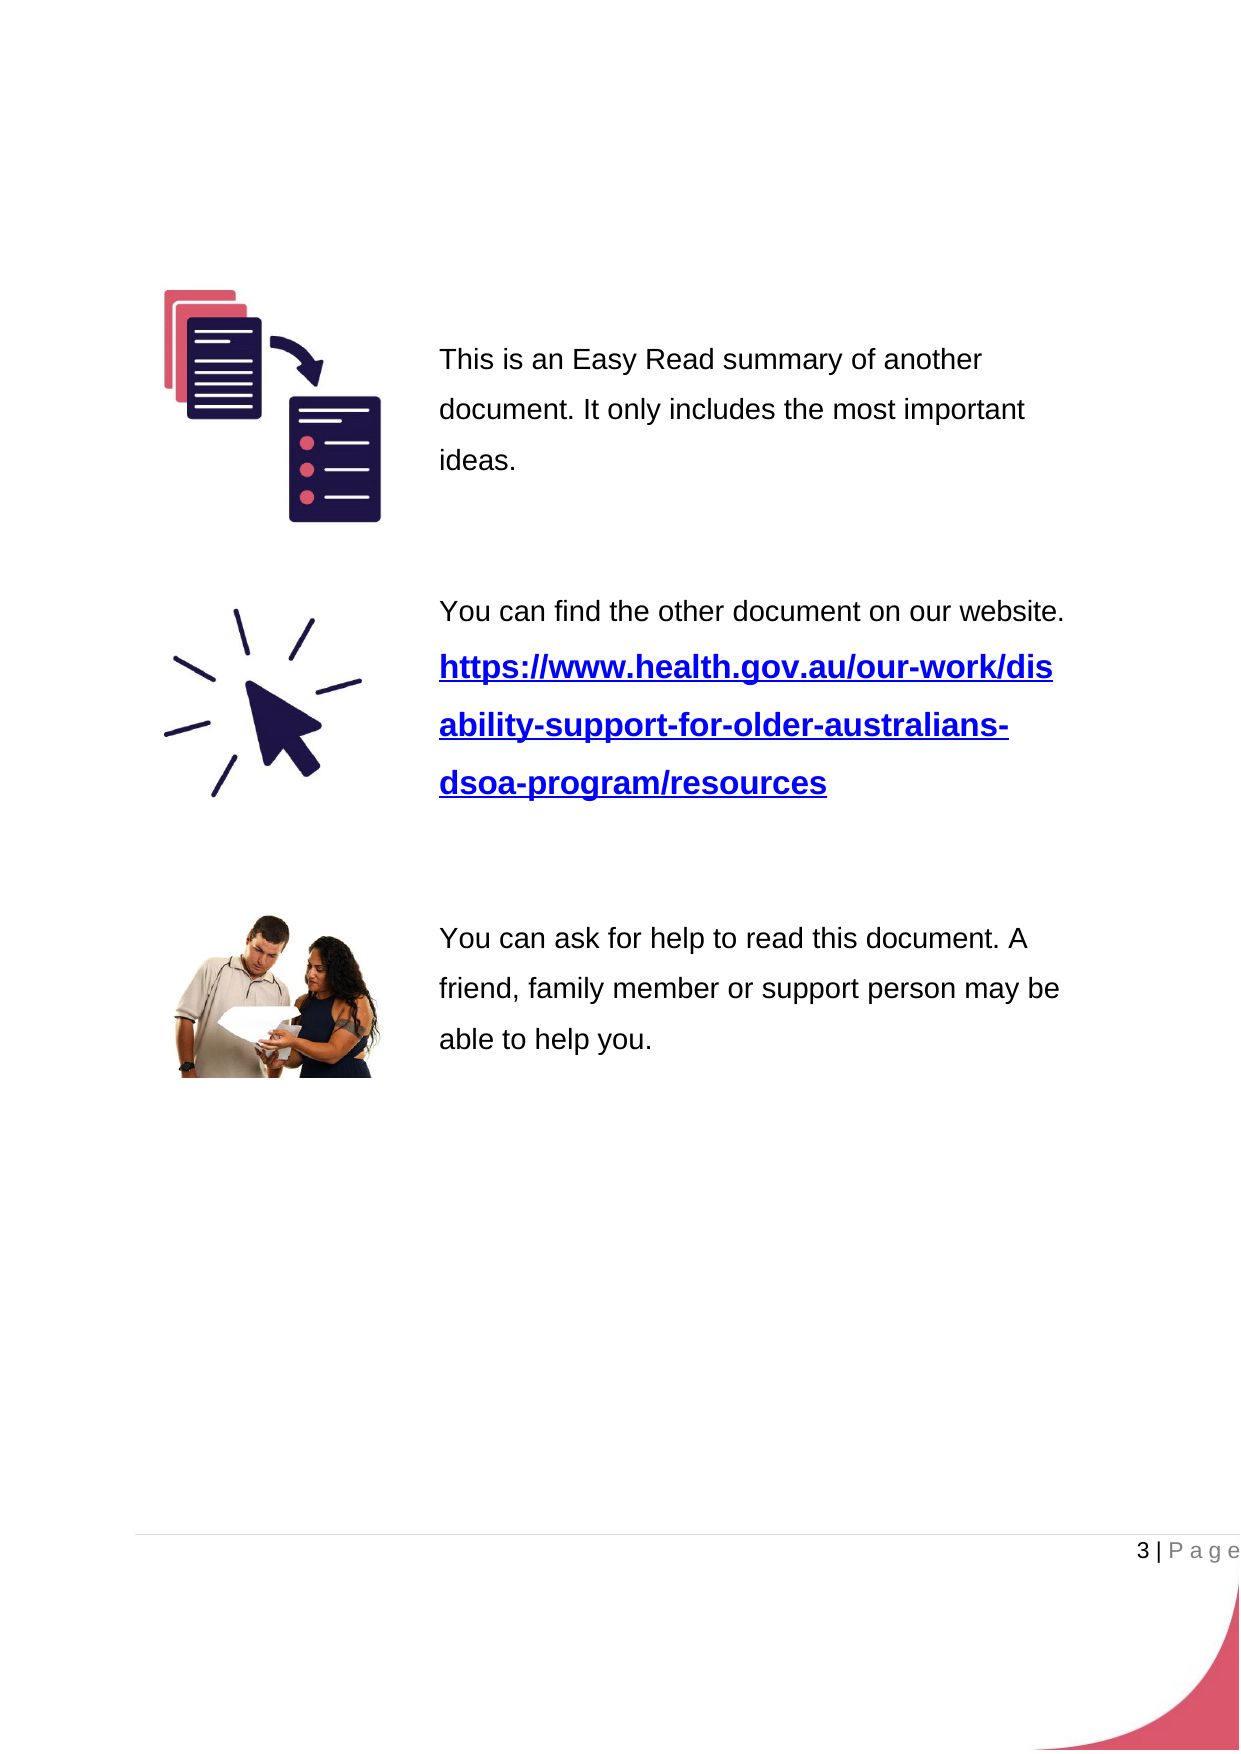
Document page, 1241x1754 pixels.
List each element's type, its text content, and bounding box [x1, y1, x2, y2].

text You can find the other document on our website. https://www.health.gov.au/our-work/disability-support-for-older-australians-dsoa-program/resources [439, 593, 1065, 801]
picture [162, 283, 386, 529]
picture [1028, 1537, 1239, 1750]
text This is an Easy Read summary of another document. It only includes the most important ideas. [439, 342, 1065, 476]
picture [172, 912, 386, 1078]
text You can ask for help to read this document. A friend, family member or support person may be able to help you. [439, 921, 1065, 1056]
picture [156, 600, 364, 802]
